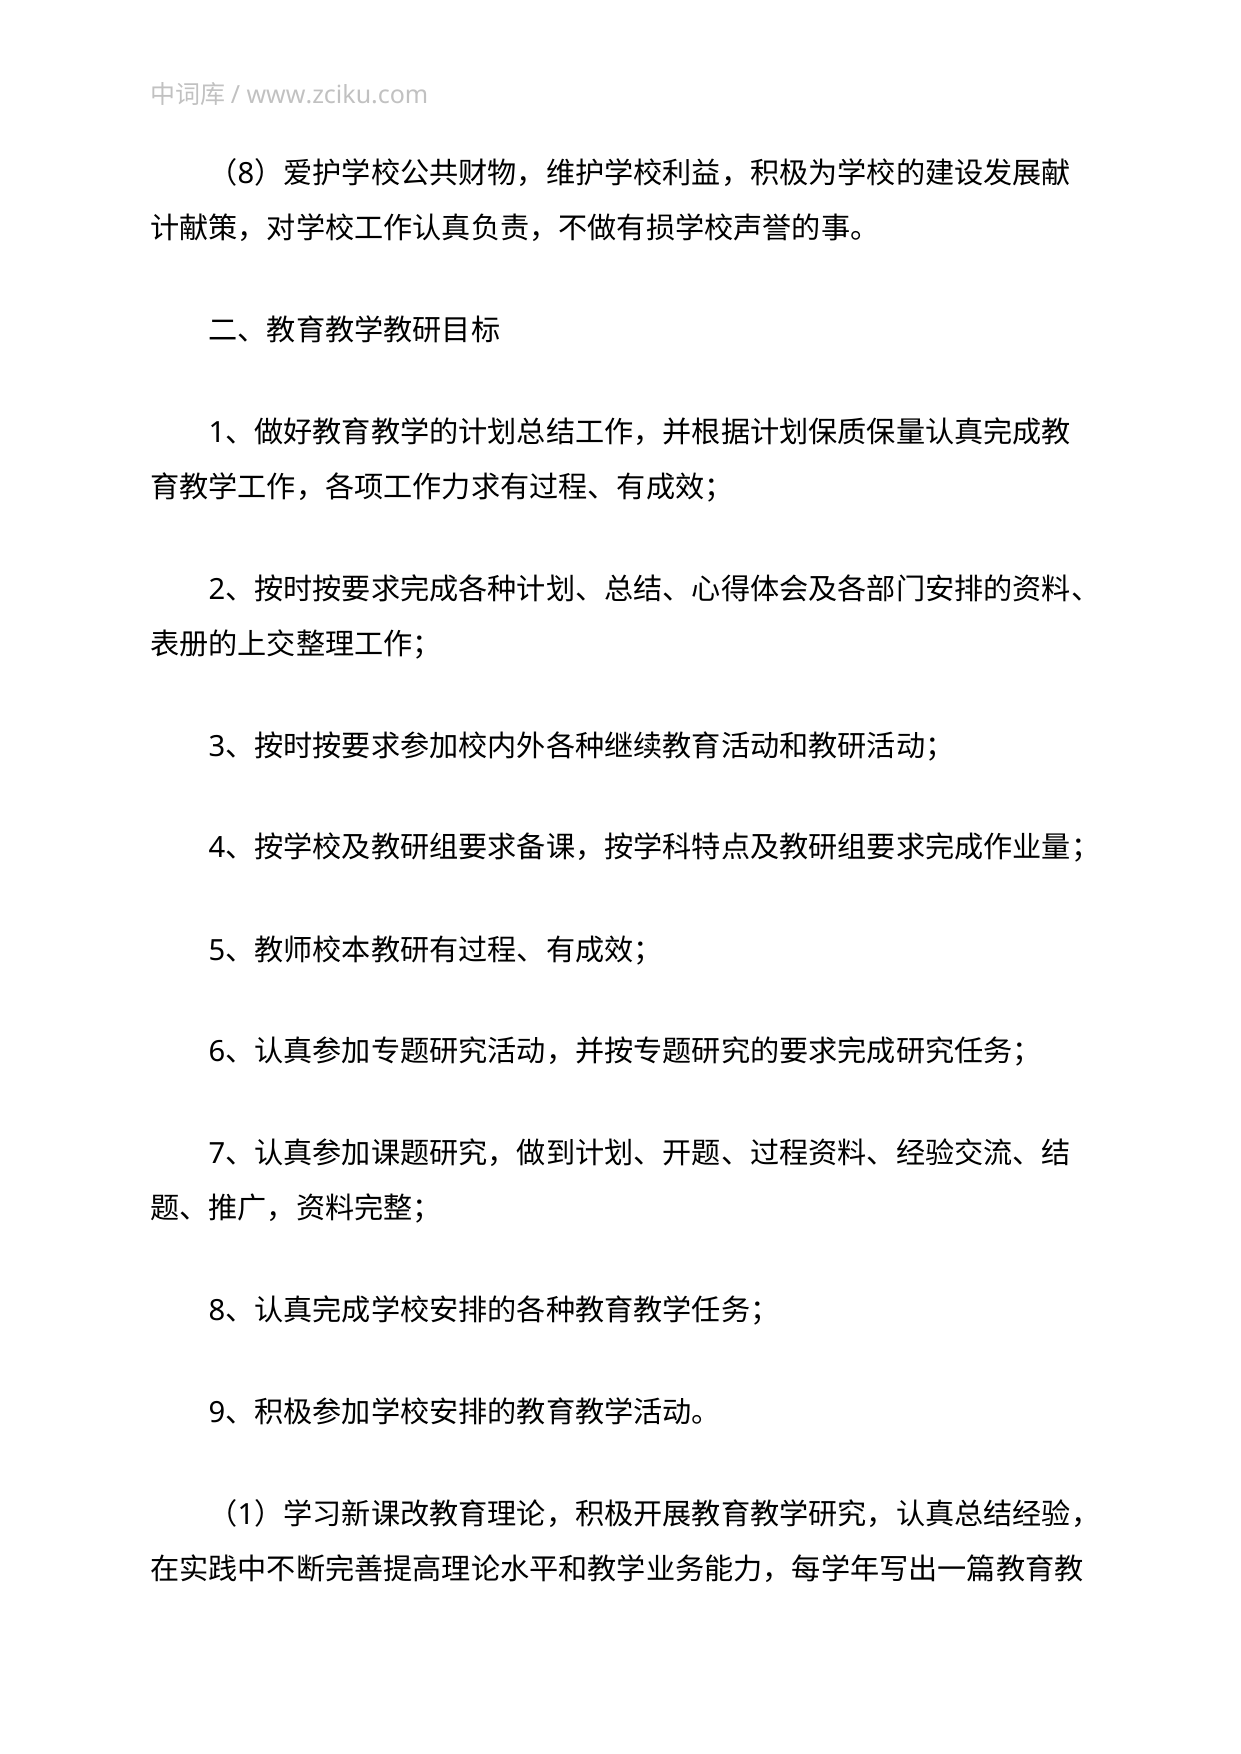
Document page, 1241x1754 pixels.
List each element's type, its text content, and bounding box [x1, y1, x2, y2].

text 二、教育教学教研目标 [150, 307, 1090, 349]
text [150, 1491, 1090, 1588]
text 3、按时按要求参加校内外各种继续教育活动和教研活动； [150, 722, 1090, 764]
text 4、按学校及教研组要求备课，按学科特点及教研组要求完成作业量； [150, 824, 1090, 866]
text 2、按时按要求完成各种计划、总结、心得体会及各部门安排的资料、表册的上交整理工作； [150, 565, 1090, 663]
text 8、认真完成学校安排的各种教育教学任务； [150, 1287, 1090, 1329]
text 1、做好教育教学的计划总结工作，并根据计划保质保量认真完成教育教学工作，各项工作力求有过程、有成效； [150, 408, 1090, 506]
text 7、认真参加课题研究，做到计划、开题、过程资料、经验交流、结题、推广，资料完整； [150, 1130, 1090, 1227]
text 9、积极参加学校安排的教育教学活动。 [150, 1389, 1090, 1431]
text （8）爱护学校公共财物，维护学校利益，积极为学校的建设发展献计献策，对学校工作认真负责，不做有损学校声誉的事。 [150, 150, 1090, 247]
text 5、教师校本教研有过程、有成效； [150, 926, 1090, 968]
text 6、认真参加专题研究活动，并按专题研究的要求完成研究任务； [150, 1028, 1090, 1070]
